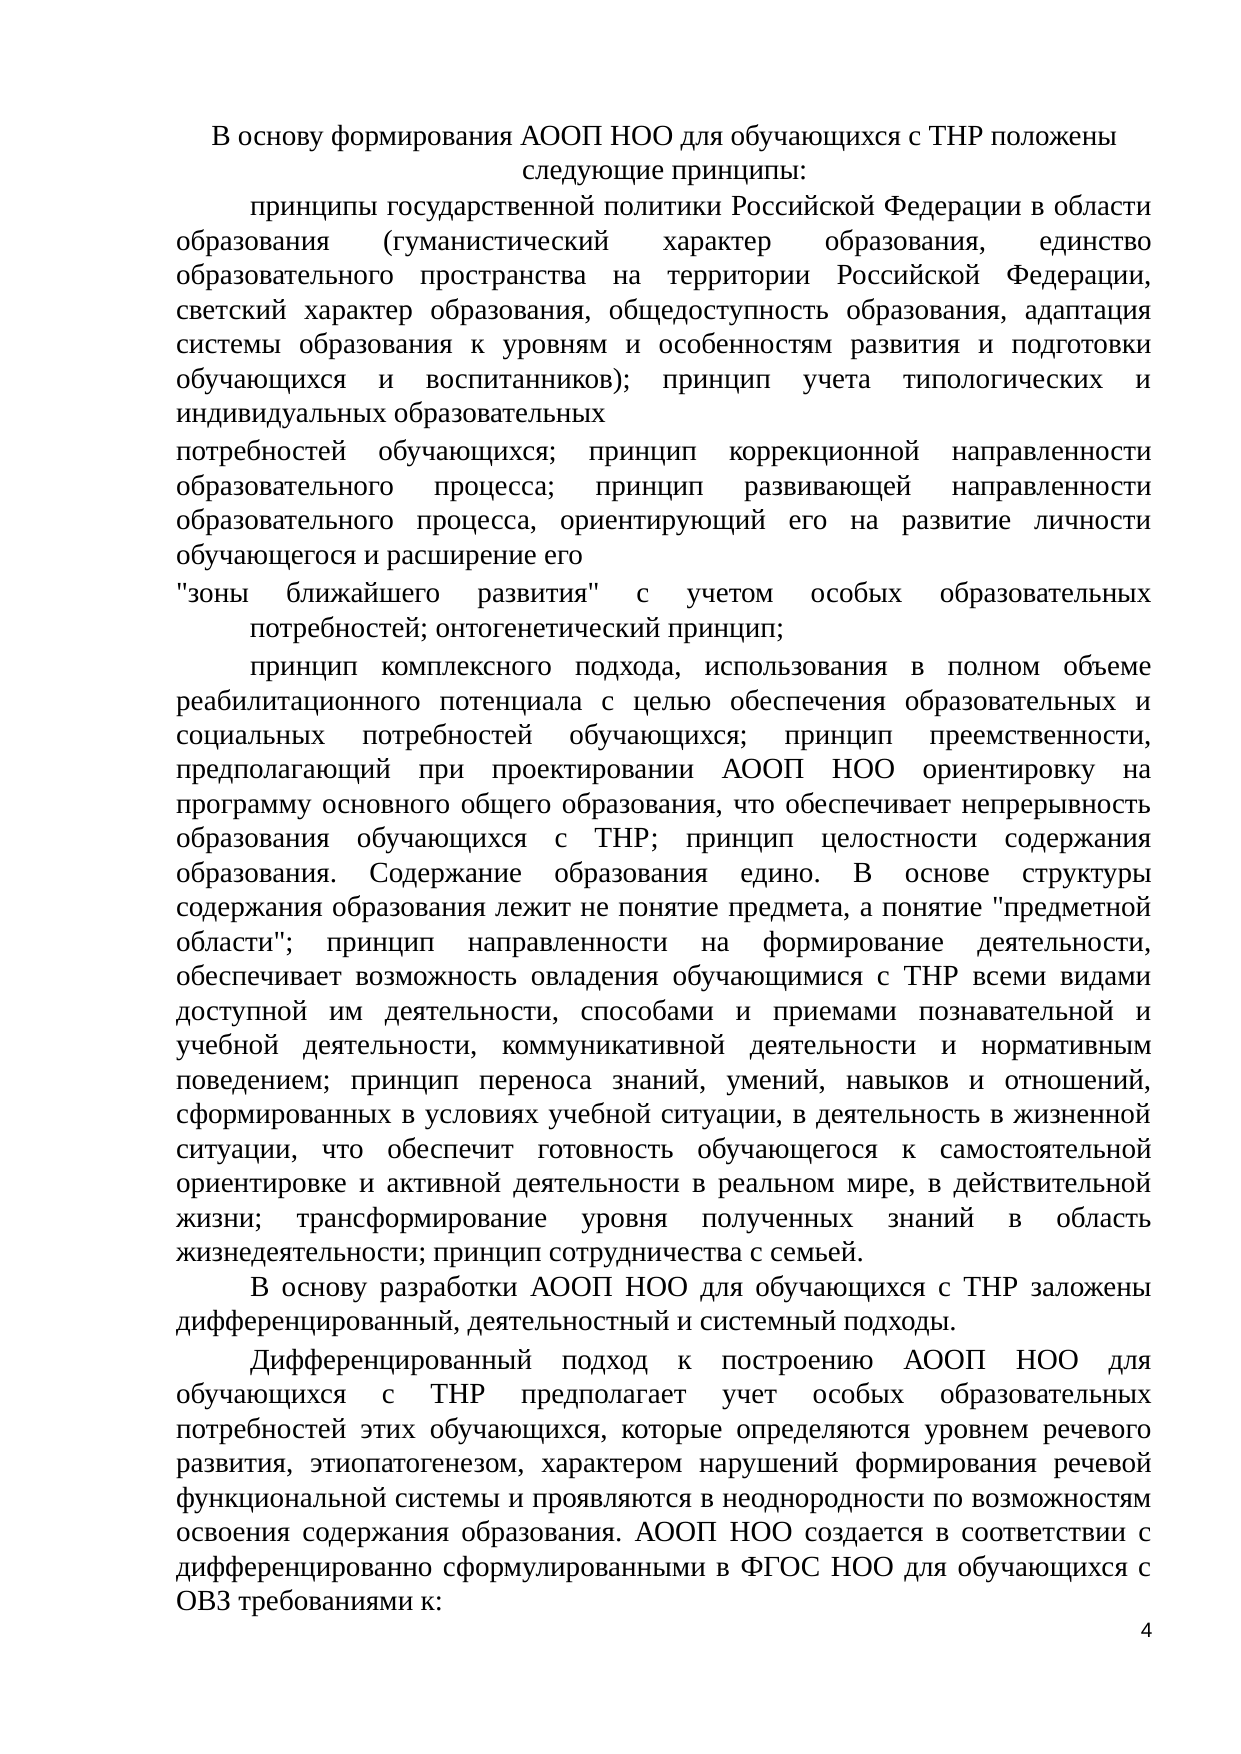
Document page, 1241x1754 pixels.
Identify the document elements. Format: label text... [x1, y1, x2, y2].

text Дифференцированный подход к построению АООП НОО для обучающихся с ТНР предполагает учет особых образовательных потребностей этих обучающихся, которые определяются уровнем речевого развития, этиопатогенезом, характером нарушений формирования речевой функциональной системы и проявляются в неоднородности по возможностям освоения содержания образования. АООП НОО создается в соответствии с дифференцированно сформулированными в ФГОС НОО для обучающихся с ОВЗ требованиями к: [176, 1342, 1152, 1617]
text "зоны ближайшего развития" с учетом особых образовательных потребностей; онтогенетический принцип; [176, 575, 1152, 643]
text принцип комплексного подхода, использования в полном объеме реабилитационного потенциала с целью обеспечения образовательных и социальных потребностей обучающихся; принцип преемственности, предполагающий при проектировании АООП НОО ориентировку на программу основного общего образования, что обеспечивает непрерывность образования обучающихся с ТНР; принцип целостности содержания образования. Содержание образования едино. В основе структуры содержания образования лежит не понятие предмета, а понятие "предметной области"; принцип направленности на формирование деятельности, обеспечивает возможность овладения обучающимися с ТНР всеми видами доступной им деятельности, способами и приемами познавательной и учебной деятельности, коммуникативной деятельности и нормативным поведением; принцип переноса знаний, умений, навыков и отношений, сформированных в условиях учебной ситуации, в деятельность в жизненной ситуации, что обеспечит готовность обучающегося к самостоятельной ориентировке и активной деятельности в реальном мире, в действительной жизни; трансформирование уровня полученных знаний в область жизнедеятельности; принцип сотрудничества с семьей. [176, 648, 1152, 1268]
text В основу разработки АООП НОО для обучающихся с ТНР заложены дифференцированный, деятельностный и системный подходы. [176, 1269, 1152, 1337]
text В основу формирования АООП НОО для обучающихся с ТНР положены следующие принципы: [176, 118, 1152, 186]
text потребностей обучающихся; принцип коррекционной направленности образовательного процесса; принцип развивающей направленности образовательного процесса, ориентирующий его на развитие личности обучающегося и расширение его [176, 433, 1152, 571]
text принципы государственной политики Российской Федерации в области образования (гуманистический характер образования, единство образовательного пространства на территории Российской Федерации, светский характер образования, общедоступность образования, адаптация системы образования к уровням и особенностям развития и подготовки обучающихся и воспитанников); принцип учета типологических и индивидуальных образовательных [176, 188, 1152, 429]
